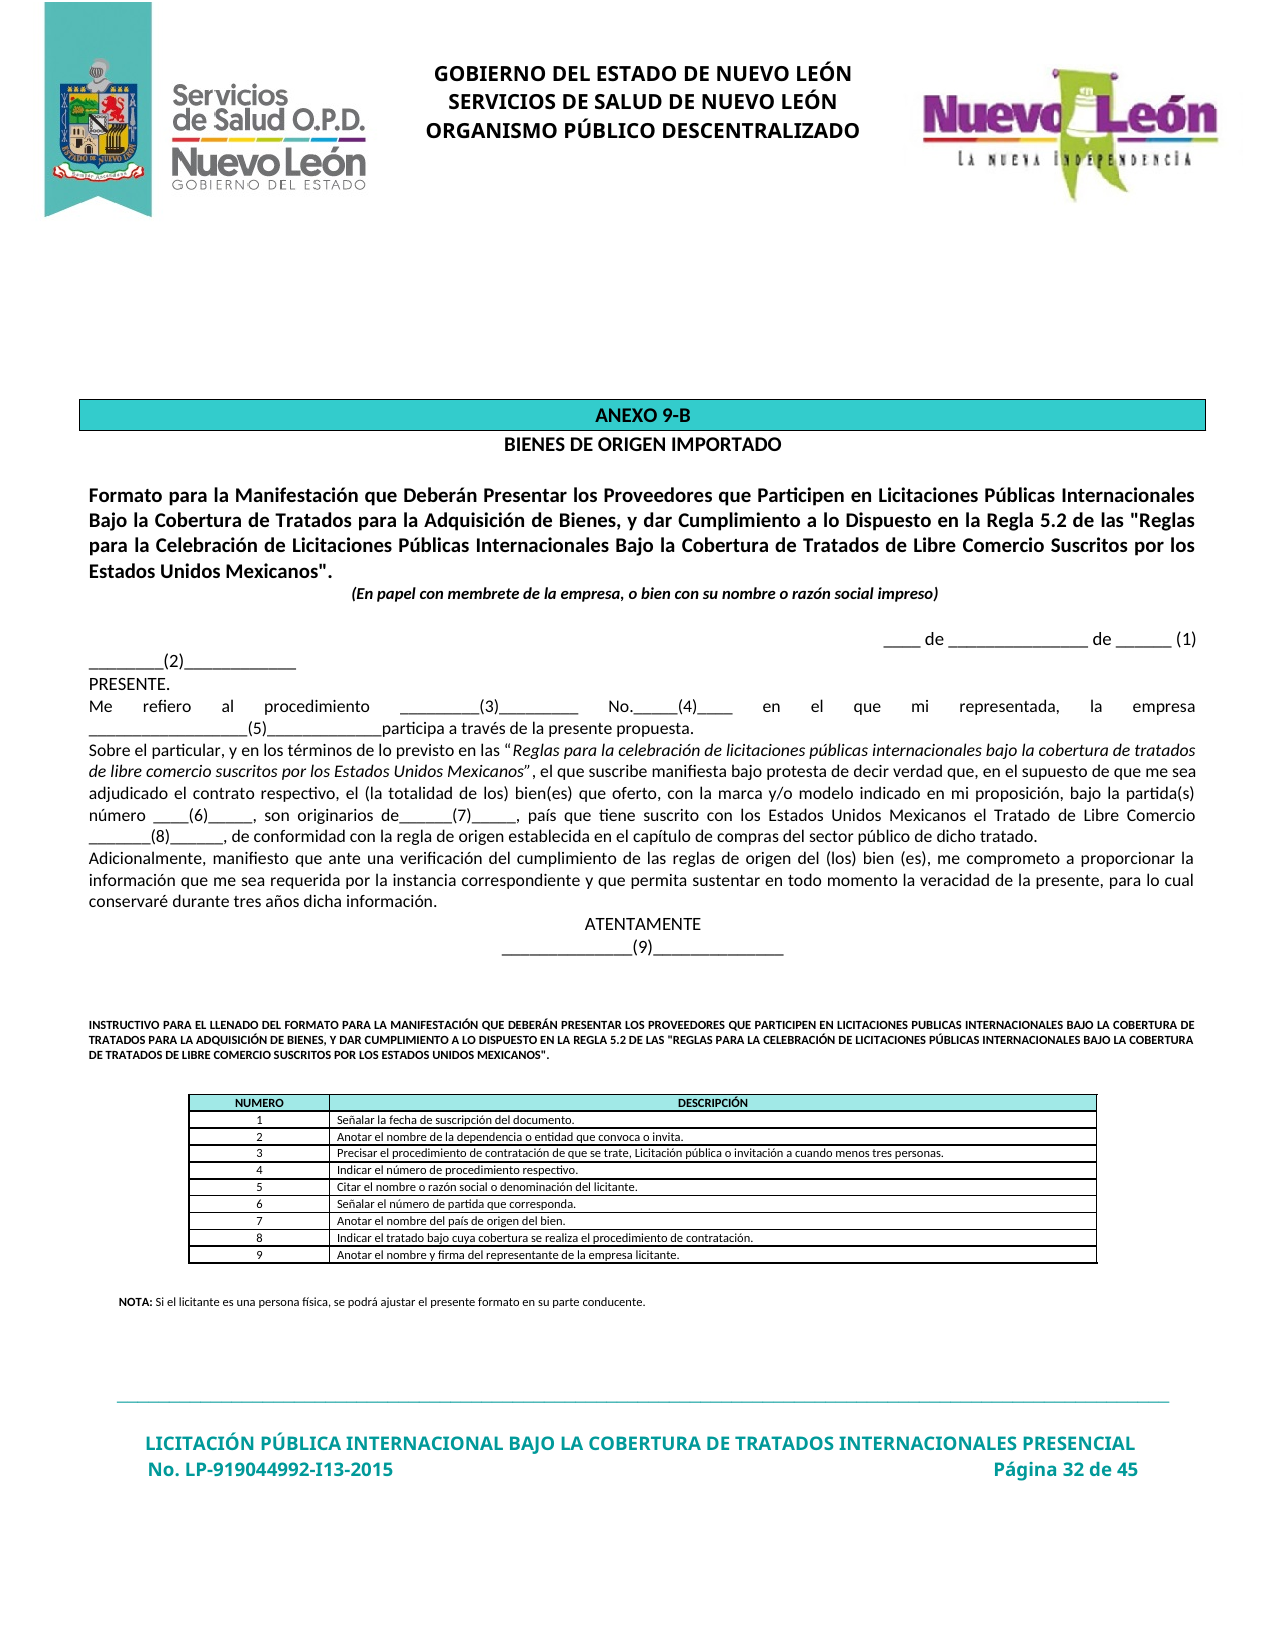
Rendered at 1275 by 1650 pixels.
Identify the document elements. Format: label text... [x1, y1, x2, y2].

table_cell Indicar el tratado bajo cuya cobertura se realiza el procedimiento de contratación. [330, 1230, 1096, 1245]
text Me refiero al procedimiento _________(3)_________ No._____(4)____ en el que mi representada, la empresa __________________(5)_____________participa a través de la presente propuesta. [89, 696, 1197, 739]
table_cell 9 [190, 1247, 329, 1262]
table_cell Precisar el procedimiento de contratación de que se trate, Licitación pública o invitación a cuando menos tres personas. [330, 1146, 1096, 1161]
table_cell 2 [190, 1129, 329, 1144]
title Formato para la Manifestación que Deberán Presentar los Proveedores que Participen en Licitaciones Públicas Internacionales Bajo la Cobertura de Tratados para la Adquisición de Bienes, y dar Cumplimiento a lo Dispuesto en la Regla 5.2 de las "Reglas para la Celebración de Licitaciones Públicas Internacionales Bajo la Cobertura de Tratados de Libre Comercio Suscritos por los Estados Unidos Mexicanos". [89, 482, 1197, 583]
table_cell 4 [190, 1163, 329, 1178]
table_cell 6 [190, 1196, 329, 1212]
table_cell Señalar el número de partida que corresponda. [330, 1196, 1096, 1212]
text (En papel con membrete de la empresa, o bien con su nombre o razón social impreso) [89, 583, 1197, 604]
table_cell 3 [190, 1146, 329, 1161]
table_cell 8 [190, 1230, 329, 1245]
table_header ATENTAMENTE ______________(9)______________ [414, 912, 872, 1017]
text PRESENTE. [89, 673, 1197, 696]
table_cell Citar el nombre o razón social o denominación del licitante. [330, 1180, 1096, 1195]
table_cell Anotar el nombre de la dependencia o entidad que convoca o invita. [330, 1129, 1096, 1144]
table_header DESCRIPCIÓN [330, 1095, 1096, 1110]
table_cell Anotar el nombre y firma del representante de la empresa licitante. [330, 1247, 1096, 1262]
text BIENES DE ORIGEN IMPORTADO [89, 431, 1197, 456]
text Sobre el particular, y en los términos de lo previsto en las “Reglas para la celebración de licitaciones públicas internacionales bajo la cobertura de tratados de libre comercio suscritos por los Estados Unidos Mexicanos”, el que suscribe manifiesta bajo protesta de decir verdad que, en el supuesto de que me sea adjudicado el contrato respectivo, el (la totalidad de los) bien(es) que oferto, con la marca y/o modelo indicado en mi proposición, bajo la partida(s) número ____(6)_____, son originarios de______(7)_____, país que tiene suscrito con los Estados Unidos Mexicanos el Tratado de Libre Comercio _______(8)______, de conformidad con la regla de origen establecida en el capítulo de compras del sector público de dicho tratado. [89, 739, 1197, 847]
text NOTA: Si el licitante es una persona física, se podrá ajustar el presente formato en su parte conducente. [89, 1294, 1197, 1310]
text ____ de _______________ de ______ (1) [89, 627, 1197, 650]
table_header NUMERO [190, 1095, 329, 1110]
table_cell 5 [190, 1180, 329, 1195]
text INSTRUCTIVO PARA EL LLENADO DEL FORMATO PARA LA MANIFESTACIÓN QUE DEBERÁN PRESENTAR LOS PROVEEDORES QUE PARTICIPEN EN LICITACIONES PUBLICAS INTERNACIONALES BAJO LA COBERTURA DE TRATADOS PARA LA ADQUISICIÓN DE BIENES, Y DAR CUMPLIMIENTO A LO DISPUESTO EN LA REGLA 5.2 DE LAS "REGLAS PARA LA CELEBRACIÓN DE LICITACIONES PÚBLICAS INTERNACIONALES BAJO LA COBERTURA DE TRATADOS DE LIBRE COMERCIO SUSCRITOS POR LOS ESTADOS UNIDOS MEXICANOS". [89, 1017, 1197, 1063]
text Adicionalmente, manifiesto que ante una verificación del cumplimiento de las reglas de origen del (los) bien (es), me comprometo a proporcionar la información que me sea requerida por la instancia correspondiente y que permita sustentar en todo momento la veracidad de la presente, para lo cual conservaré durante tres años dicha información. [89, 847, 1197, 912]
table_cell Anotar el nombre del país de origen del bien. [330, 1213, 1096, 1228]
table_cell 7 [190, 1213, 329, 1228]
table_cell 1 [190, 1112, 329, 1127]
table_cell Señalar la fecha de suscripción del documento. [330, 1112, 1096, 1127]
picture [15, 2, 1249, 229]
text ________(2)____________ [89, 650, 1197, 673]
text ANEXO 9-B [80, 400, 1205, 430]
table_cell Indicar el número de procedimiento respectivo. [330, 1163, 1096, 1178]
